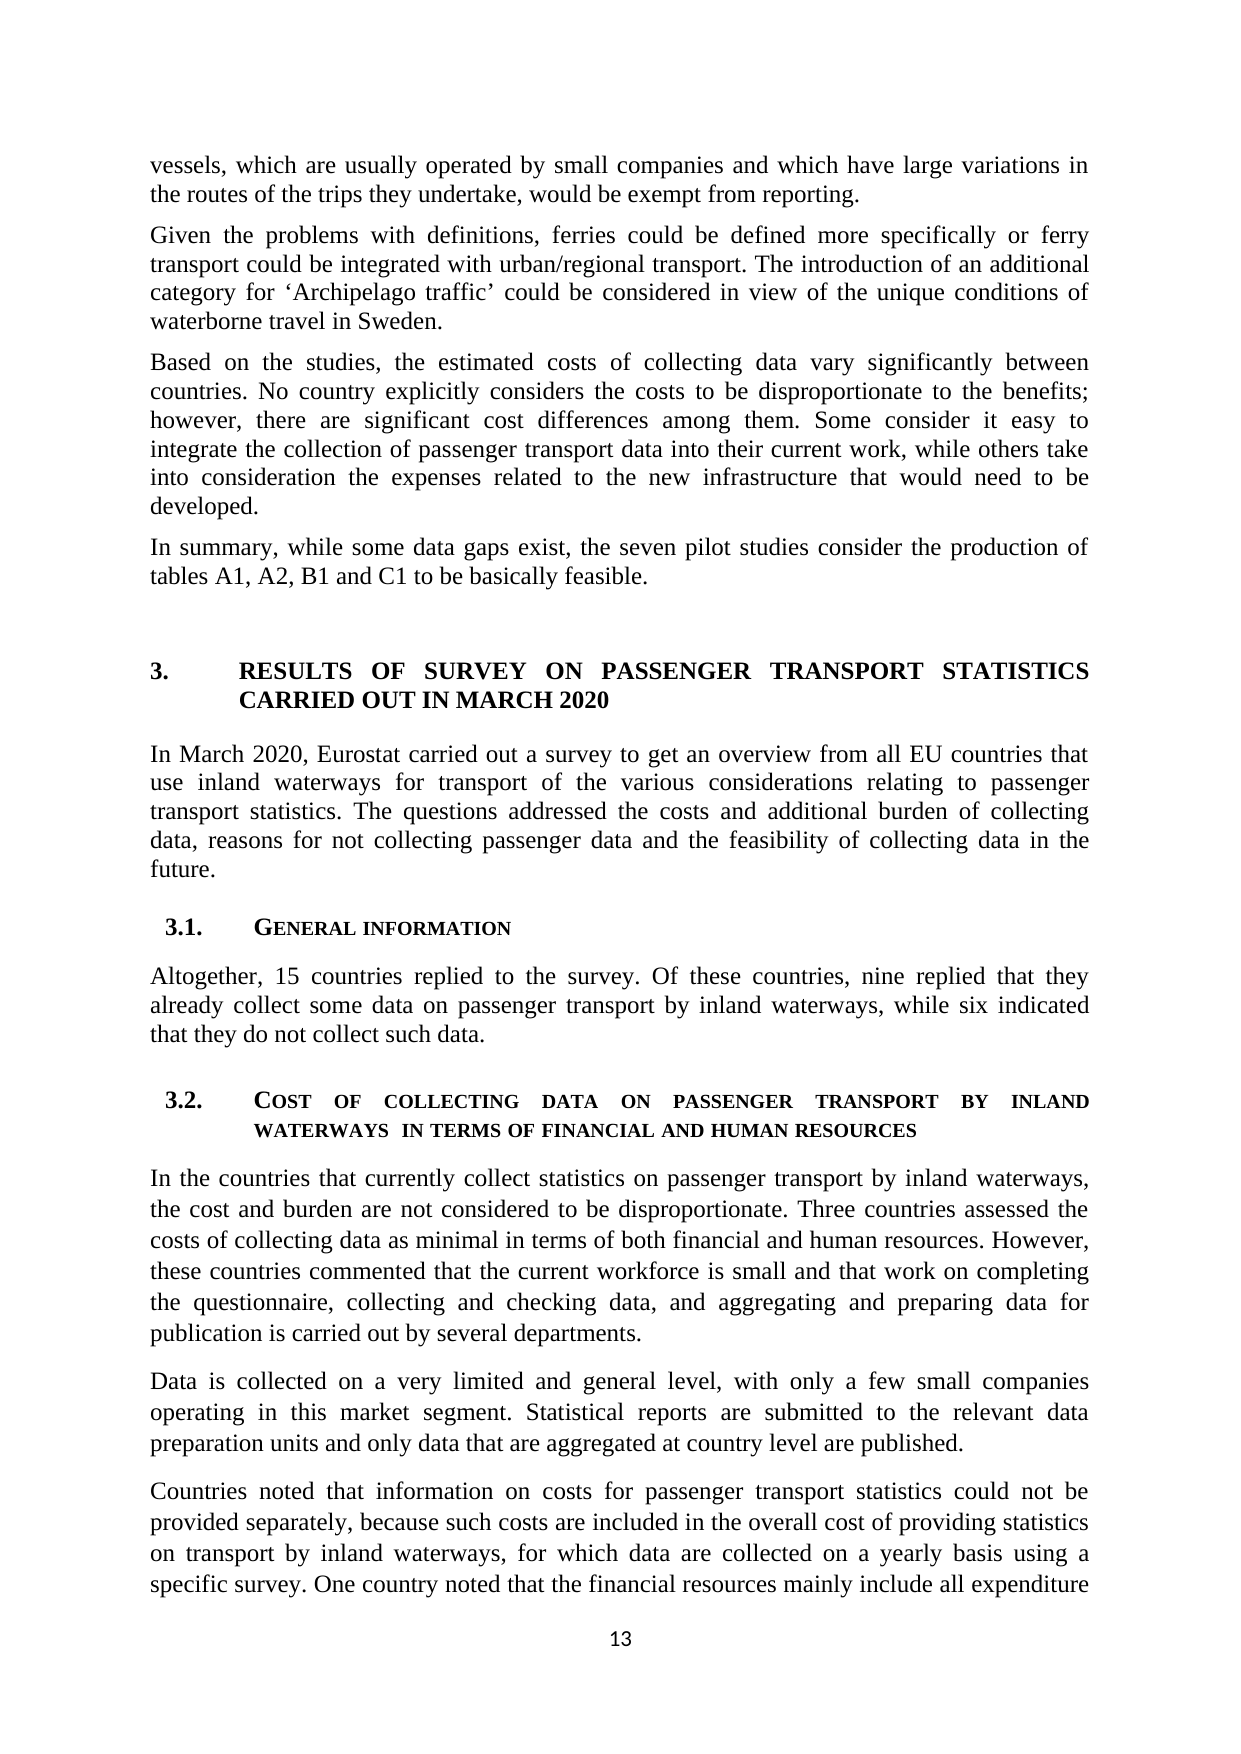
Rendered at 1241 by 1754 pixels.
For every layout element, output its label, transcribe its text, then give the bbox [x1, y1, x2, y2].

text In March 2020, Eurostat carried out a survey to get an overview from all EU countries that use inland waterways for transport of the various considerations relating to passenger transport statistics. The questions addressed the costs and additional burden of collecting data, reasons for not collecting passenger data and the feasibility of collecting data in the future. [150, 739, 1090, 882]
text Based on the studies, the estimated costs of collecting data vary significantly between countries. No country explicitly considers the costs to be disproportionate to the benefits; however, there are significant cost differences among them. Some consider it easy to integrate the collection of passenger transport data into their current work, while others take into consideration the expenses related to the new infrastructure that would need to be developed. [150, 347, 1090, 520]
text In the countries that currently collect statistics on passenger transport by inland waterways, the cost and burden are not considered to be disproportionate. Three countries assessed the costs of collecting data as minimal in terms of both financial and human resources. However, these countries commented that the current workforce is small and that work on completing the questionnaire, collecting and checking data, and aggregating and preparing data for publication is carried out by several departments. [150, 1163, 1090, 1347]
subtitle Cost of collecting data on passenger transport by inland waterways in terms of financial and human resources [165, 1085, 1090, 1142]
text Altogether, 15 countries replied to the survey. Of these countries, nine replied that they already collect some data on passenger transport by inland waterways, while six indicated that they do not collect such data. [150, 961, 1090, 1047]
subtitle RESULTS OF SURVEY ON PASSENGER TRANSPORT STATISTICS CARRIED OUT IN MARCH 2020 [150, 656, 1090, 714]
text Data is collected on a very limited and general level, with only a few small companies operating in this market segment. Statistical reports are submitted to the relevant data preparation units and only data that are aggregated at country level are published. [150, 1366, 1090, 1457]
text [150, 150, 1090, 207]
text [150, 1476, 1090, 1598]
text Given the problems with definitions, ferries could be defined more specifically or ferry transport could be integrated with urban/regional transport. The introduction of an additional category for ‘Archipelago traffic’ could be considered in view of the unique conditions of waterborne travel in Sweden. [150, 220, 1090, 335]
subtitle General information [165, 912, 1090, 940]
text In summary, while some data gaps exist, the seven pilot studies consider the production of tables A1, A2, B1 and C1 to be basically feasible. [150, 532, 1090, 590]
